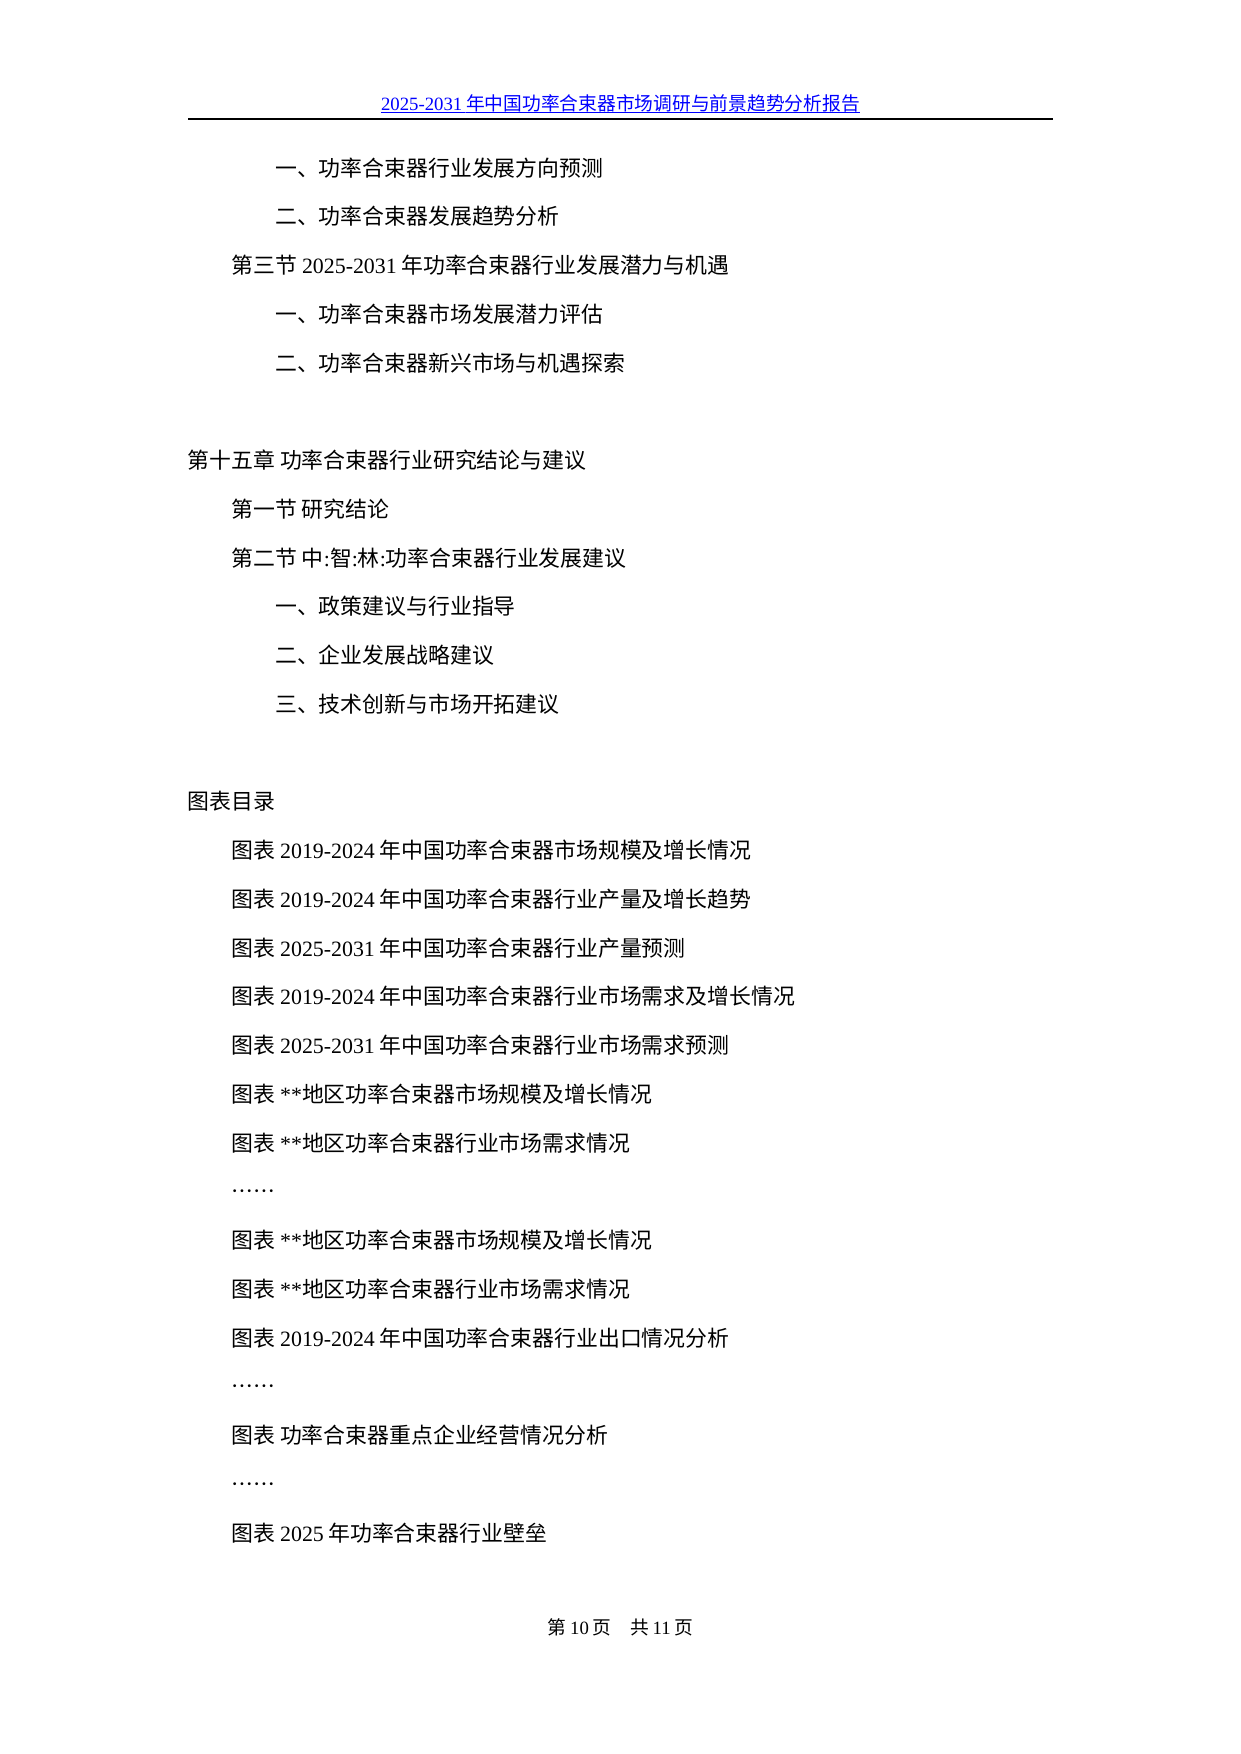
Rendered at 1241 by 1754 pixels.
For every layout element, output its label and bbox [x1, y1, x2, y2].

text [187, 150, 1053, 1548]
